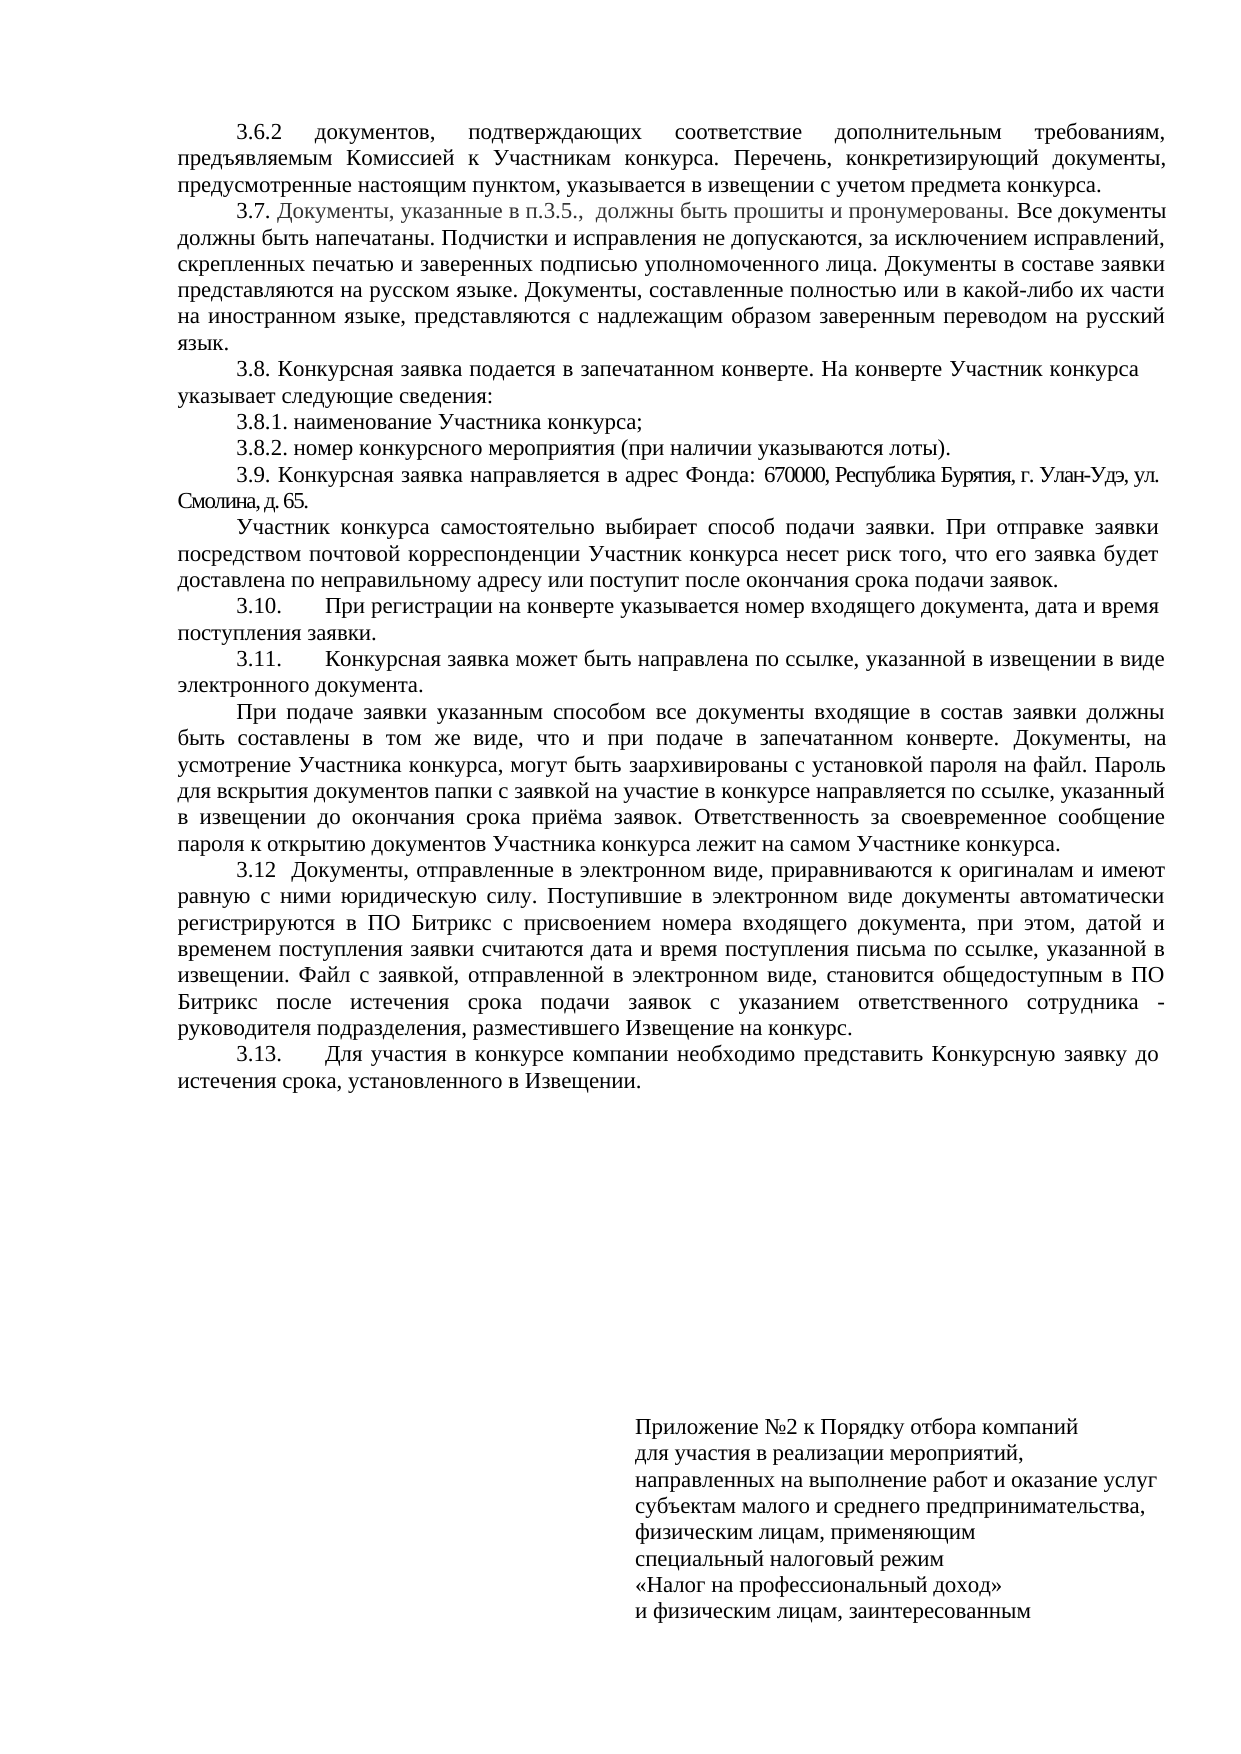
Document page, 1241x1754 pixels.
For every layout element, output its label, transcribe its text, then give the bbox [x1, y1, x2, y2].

text 3.7. Документы, указанные в п.3.5., должны быть прошиты и пронумерованы. Все документы должны быть напечатаны. Подчистки и исправления не допускаются, за исключением исправлений, скрепленных печатью и заверенных подписью уполномоченного лица. Документы в составе заявки представляются на русском языке. Документы, составленные полностью или в какой-либо их части на иностранном языке, представляются с надлежащим образом заверенным переводом на русский язык. [177, 197, 1167, 355]
text 3.8. Конкурсная заявка подается в запечатанном конверте. На конверте Участник конкурса указывает следующие сведения: [177, 355, 1141, 408]
text 3.9. Конкурсная заявка направляется в адрес Фонда: 670000, Республика Бурятия, г. Улан-Удэ, ул. Смолина, д. 65. [177, 461, 1160, 513]
text и физическим лицам, заинтересованным [635, 1597, 1167, 1624]
text 3.8.1. наименование Участника конкурса; [177, 408, 1098, 434]
text физическим лицам, применяющим [635, 1518, 1167, 1545]
text направленных на выполнение работ и оказание услуг [635, 1466, 1167, 1492]
text 3.12 Документы, отправленные в электронном виде, приравниваются к оригиналам и имеют равную с ними юридическую силу. Поступившие в электронном виде документы автоматически регистрируются в ПО Битрикс с присвоением номера входящего документа, при этом, датой и временем поступления заявки считаются дата и время поступления письма по ссылке, указанной в извещении. Файл с заявкой, отправленной в электронном виде, становится общедоступным в ПО Битрикс после истечения срока подачи заявок с указанием ответственного сотрудника - руководителя подразделения, разместившего Извещение на конкурс. [177, 856, 1167, 1041]
text Приложение №2 к Порядку отбора компаний [635, 1413, 1167, 1439]
text специальный налоговый режим [635, 1545, 1167, 1571]
text 3.10. При регистрации на конверте указывается номер входящего документа, дата и время поступления заявки. [177, 592, 1160, 645]
text Участник конкурса самостоятельно выбирает способ подачи заявки. При отправке заявки посредством почтовой корреспонденции Участник конкурса несет риск того, что его заявка будет доставлена по неправильному адресу или поступит после окончания срока подачи заявок. [177, 513, 1160, 592]
text 3.6.2 документов, подтверждающих соответствие дополнительным требованиям, предъявляемым Комиссией к Участникам конкурса. Перечень, конкретизирующий документы, предусмотренные настоящим пунктом, указывается в извещении с учетом предмета конкурса. [177, 118, 1167, 197]
text «Налог на профессиональный доход» [635, 1571, 1167, 1597]
text 3.11. Конкурсная заявка может быть направлена по ссылке, указанной в извещении в виде электронного документа. [177, 645, 1167, 698]
text При подаче заявки указанным способом все документы входящие в состав заявки должны быть составлены в том же виде, что и при подаче в запечатанном конверте. Документы, на усмотрение Участника конкурса, могут быть заархивированы с установкой пароля на файл. Пароль для вскрытия документов папки с заявкой на участие в конкурсе направляется по ссылке, указанный в извещении до окончания срока приёма заявок. Ответственность за своевременное сообщение пароля к открытию документов Участника конкурса лежит на самом Участнике конкурса. [177, 698, 1167, 856]
text 3.8.2. номер конкурсного мероприятия (при наличии указываются лоты). [236, 434, 1098, 461]
text для участия в реализации мероприятий, [635, 1439, 1167, 1466]
text субъектам малого и среднего предпринимательства, [635, 1492, 1167, 1518]
text 3.13. Для участия в конкурсе компании необходимо представить Конкурсную заявку до истечения срока, установленного в Извещении. [177, 1041, 1160, 1093]
